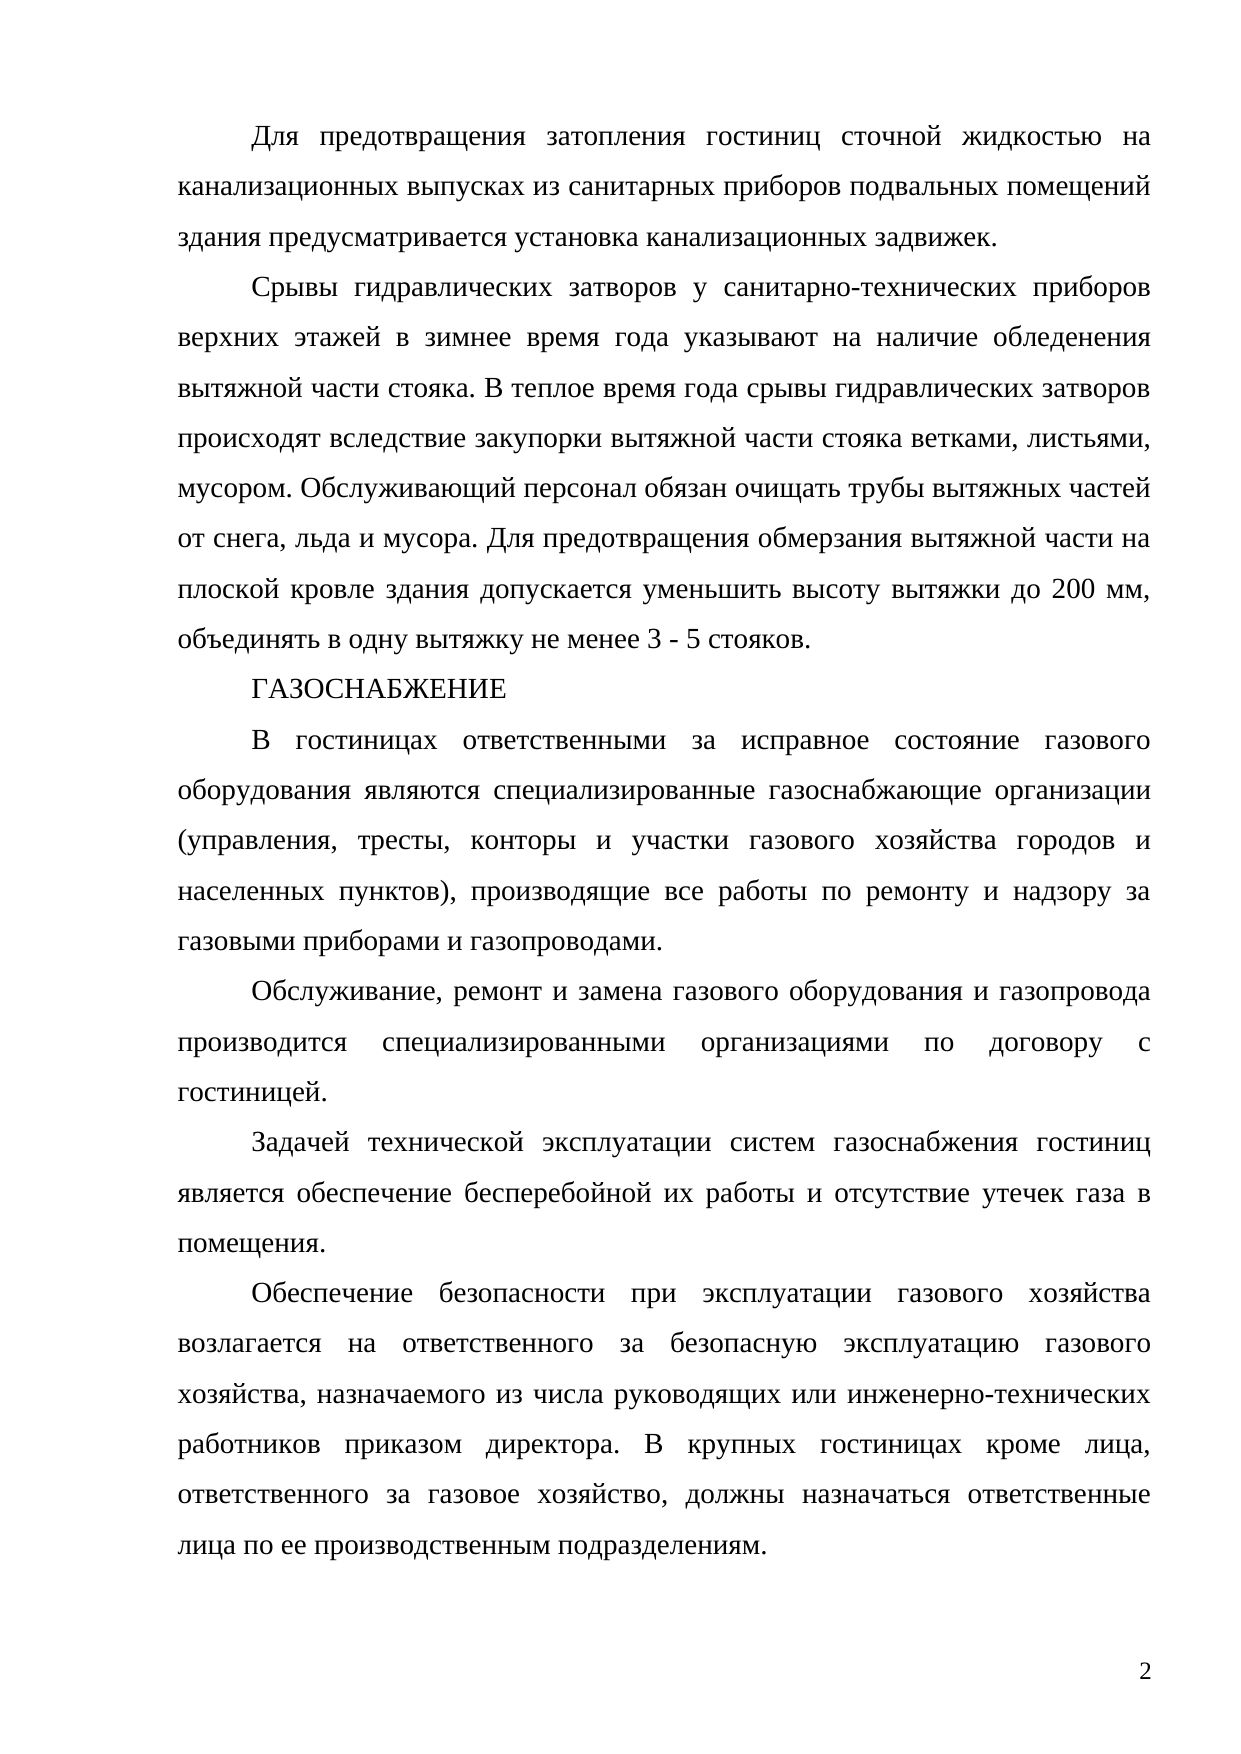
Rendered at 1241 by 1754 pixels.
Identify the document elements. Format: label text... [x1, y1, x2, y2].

text ГАЗОСНАБЖЕНИЕ [177, 672, 1152, 705]
text Задачей технической эксплуатации систем газоснабжения гостиниц является обеспечение бесперебойной их работы и отсутствие утечек газа в помещения. [177, 1124, 1152, 1258]
text Обеспечение безопасности при эксплуатации газового хозяйства возлагается на ответственного за безопасную эксплуатацию газового хозяйства, назначаемого из числа руководящих или инженерно-технических работников приказом директора. В крупных гостиницах кроме лица, ответственного за газовое хозяйство, должны назначаться ответственные лица по ее производственным подразделениям. [177, 1275, 1152, 1560]
text Обслуживание, ремонт и замена газового оборудования и газопровода производится специализированными организациями по договору с гостиницей. [177, 973, 1152, 1108]
text Для предотвращения затопления гостиниц сточной жидкостью на канализационных выпусках из санитарных приборов подвальных помещений здания предусматривается установка канализационных задвижек. [177, 118, 1152, 252]
text В гостиницах ответственными за исправное состояние газового оборудования являются специализированные газоснабжающие организации (управления, тресты, конторы и участки газового хозяйства городов и населенных пунктов), производящие все работы по ремонту и надзору за газовыми приборами и газопроводами. [177, 722, 1152, 957]
text Срывы гидравлических затворов у санитарно-технических приборов верхних этажей в зимнее время года указывают на наличие обледенения вытяжной части стояка. В теплое время года срывы гидравлических затворов происходят вследствие закупорки вытяжной части стояка ветками, листьями, мусором. Обслуживающий персонал обязан очищать трубы вытяжных частей от снега, льда и мусора. Для предотвращения обмерзания вытяжной части на плоской кровле здания допускается уменьшить высоту вытяжки до 200 мм, объединять в одну вытяжку не менее 3 - 5 стояков. [177, 269, 1152, 655]
